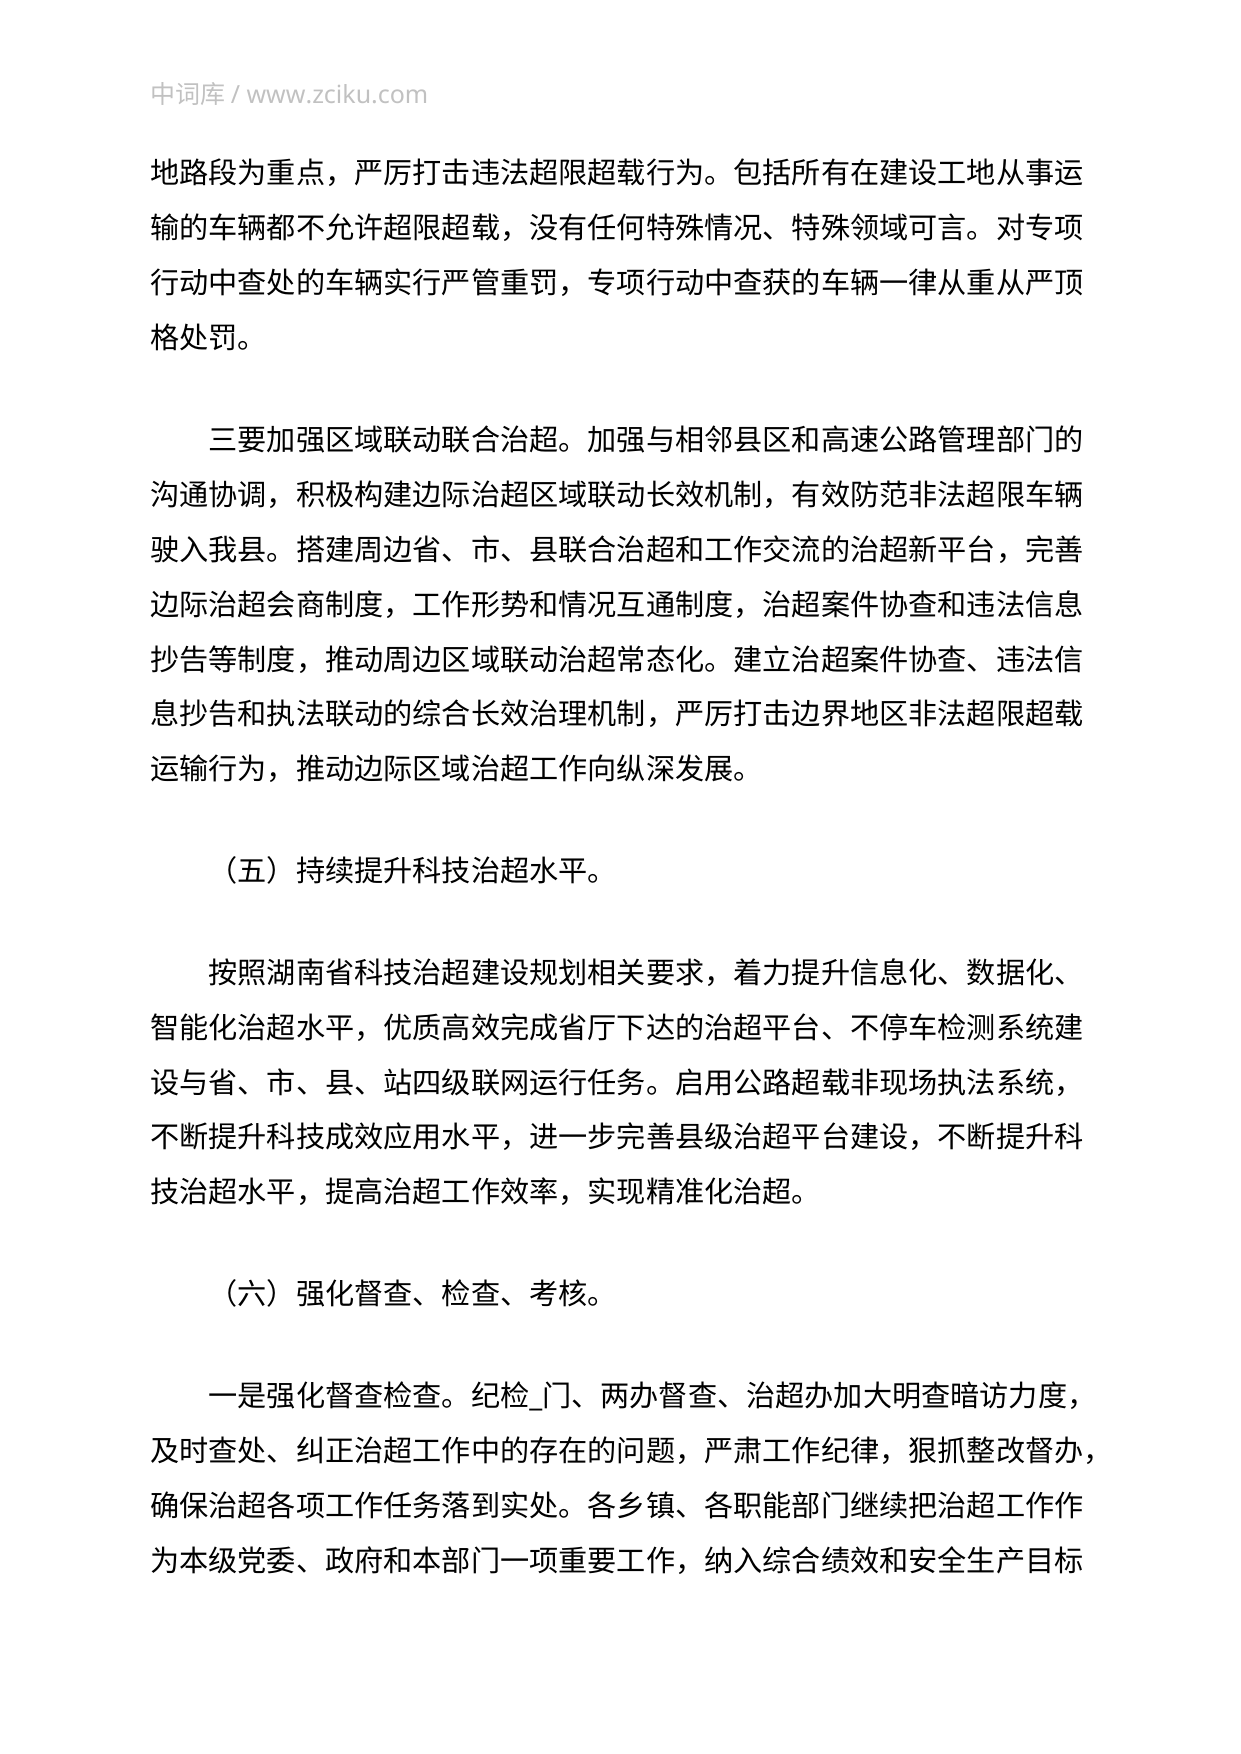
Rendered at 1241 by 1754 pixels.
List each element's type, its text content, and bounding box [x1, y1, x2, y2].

text （六）强化督查、检查、考核。 [150, 1271, 1090, 1313]
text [150, 1372, 1090, 1579]
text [150, 150, 1090, 357]
text 按照湖南省科技治超建设规划相关要求，着力提升信息化、数据化、智能化治超水平，优质高效完成省厅下达的治超平台、不停车检测系统建设与省、市、县、站四级联网运行任务。启用公路超载非现场执法系统，不断提升科技成效应用水平，进一步完善县级治超平台建设，不断提升科技治超水平，提高治超工作效率，实现精准化治超。 [150, 949, 1090, 1211]
text 三要加强区域联动联合治超。加强与相邻县区和高速公路管理部门的沟通协调，积极构建边际治超区域联动长效机制，有效防范非法超限车辆驶入我县。搭建周边省、市、县联合治超和工作交流的治超新平台，完善边际治超会商制度，工作形势和情况互通制度，治超案件协查和违法信息抄告等制度，推动周边区域联动治超常态化。建立治超案件协查、违法信息抄告和执法联动的综合长效治理机制，严厉打击边界地区非法超限超载运输行为，推动边际区域治超工作向纵深发展。 [150, 416, 1090, 788]
text （五）持续提升科技治超水平。 [150, 848, 1090, 890]
